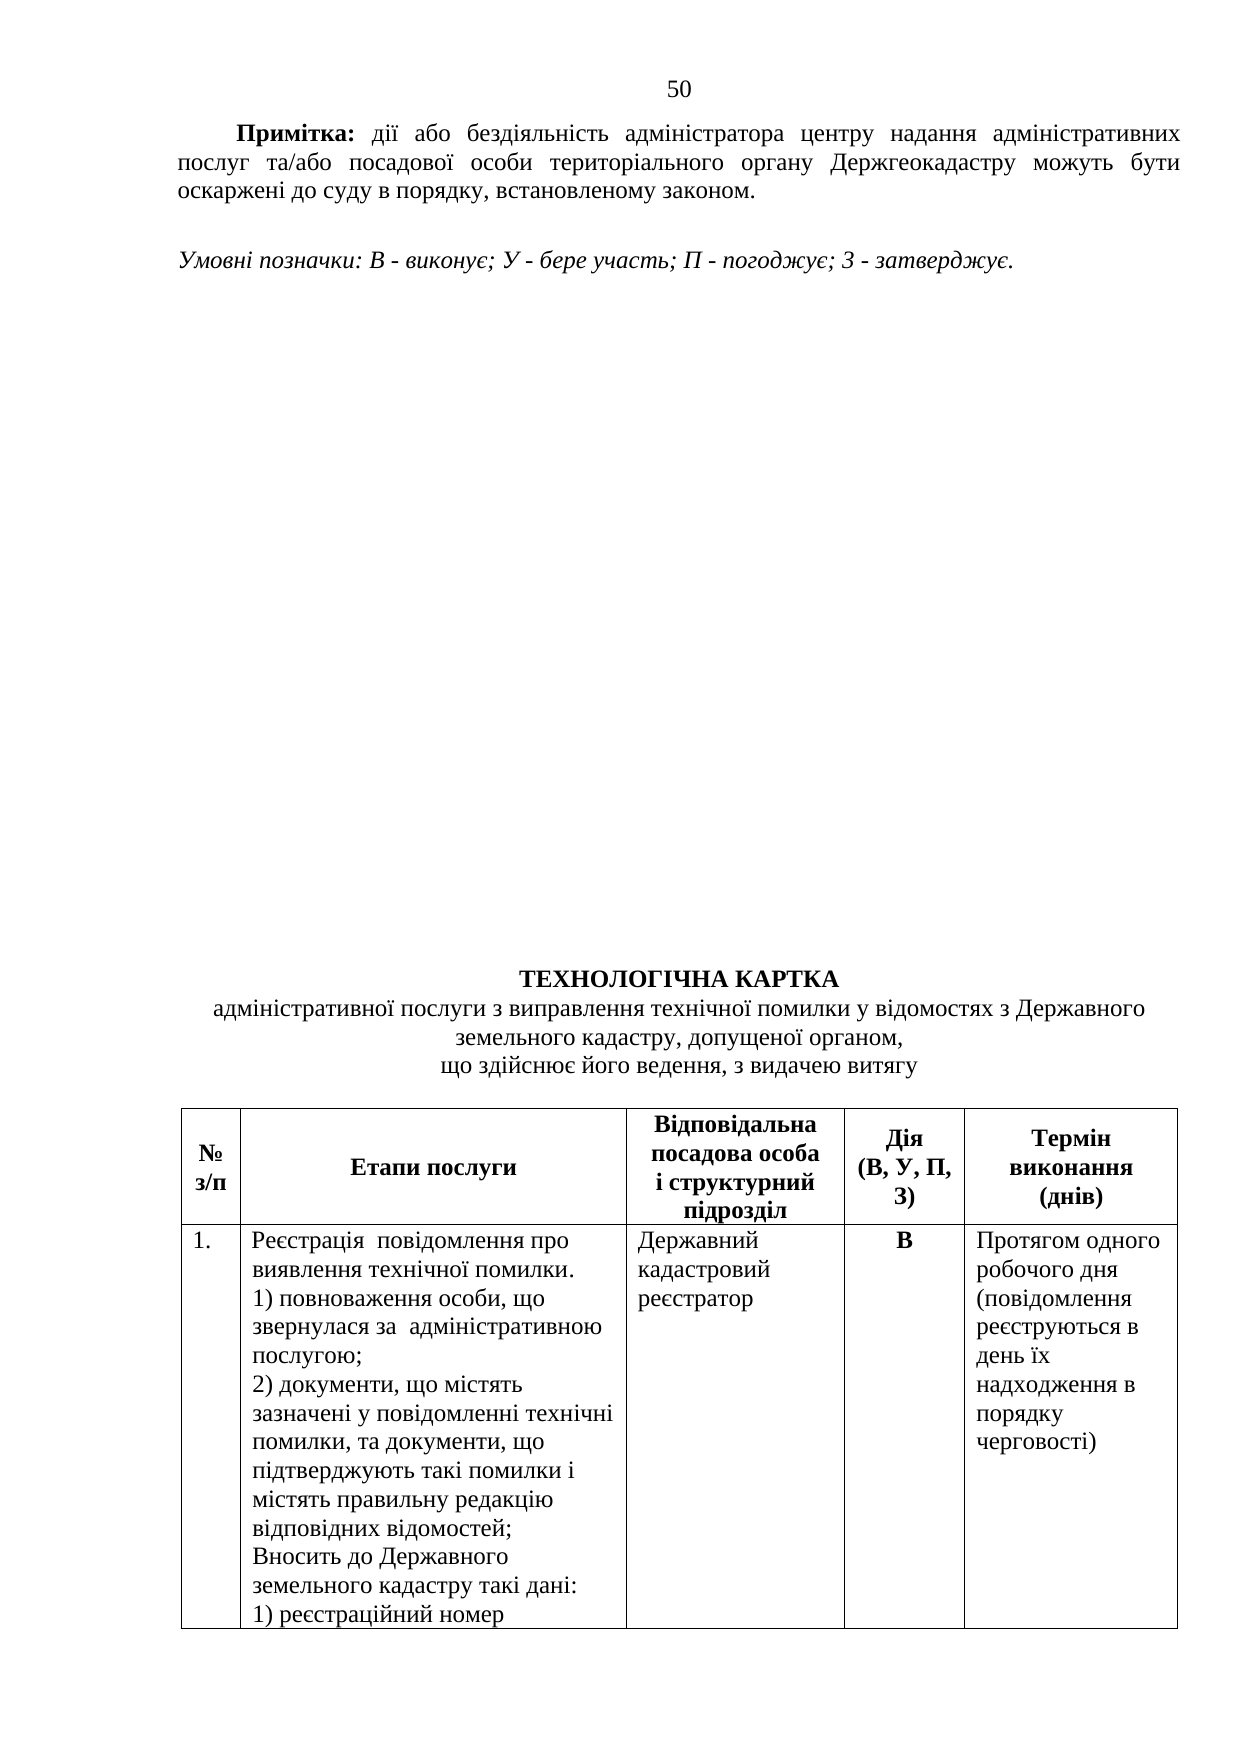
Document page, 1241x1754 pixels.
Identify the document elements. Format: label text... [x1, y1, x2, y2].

table_cell 1. [182, 1225, 240, 1628]
table_header Відповідальна посадова особа і структурний підрозділ [627, 1109, 844, 1224]
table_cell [627, 1225, 844, 1628]
table_header Дія (В, У, П, З) [845, 1109, 964, 1224]
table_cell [241, 1225, 626, 1628]
text Примітка: дії або бездіяльність адміністратора центру надання адміністративних послуг та/або посадової особи територіального органу Держгеокадастру можуть бути оскаржені до суду в порядку, встановленому законом. [177, 118, 1181, 204]
table_header Етапи послуги [241, 1109, 626, 1224]
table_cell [965, 1225, 1177, 1628]
table_header Термін виконання (днів) [965, 1109, 1177, 1224]
text адміністративної послуги з виправлення технічної помилки у відомостях з Державного земельного кадастру, допущеної органом, [177, 993, 1181, 1051]
table_cell В [845, 1225, 964, 1628]
text що здійснює його ведення, з видачею витягу [177, 1051, 1181, 1079]
table_header № з/п [182, 1109, 240, 1224]
text Умовні позначки: В - виконує; У - бере участь; П - погоджує; 3 - затверджує. [177, 246, 1181, 274]
text ТЕХНОЛОГІЧНА КАРТКА [177, 964, 1181, 993]
